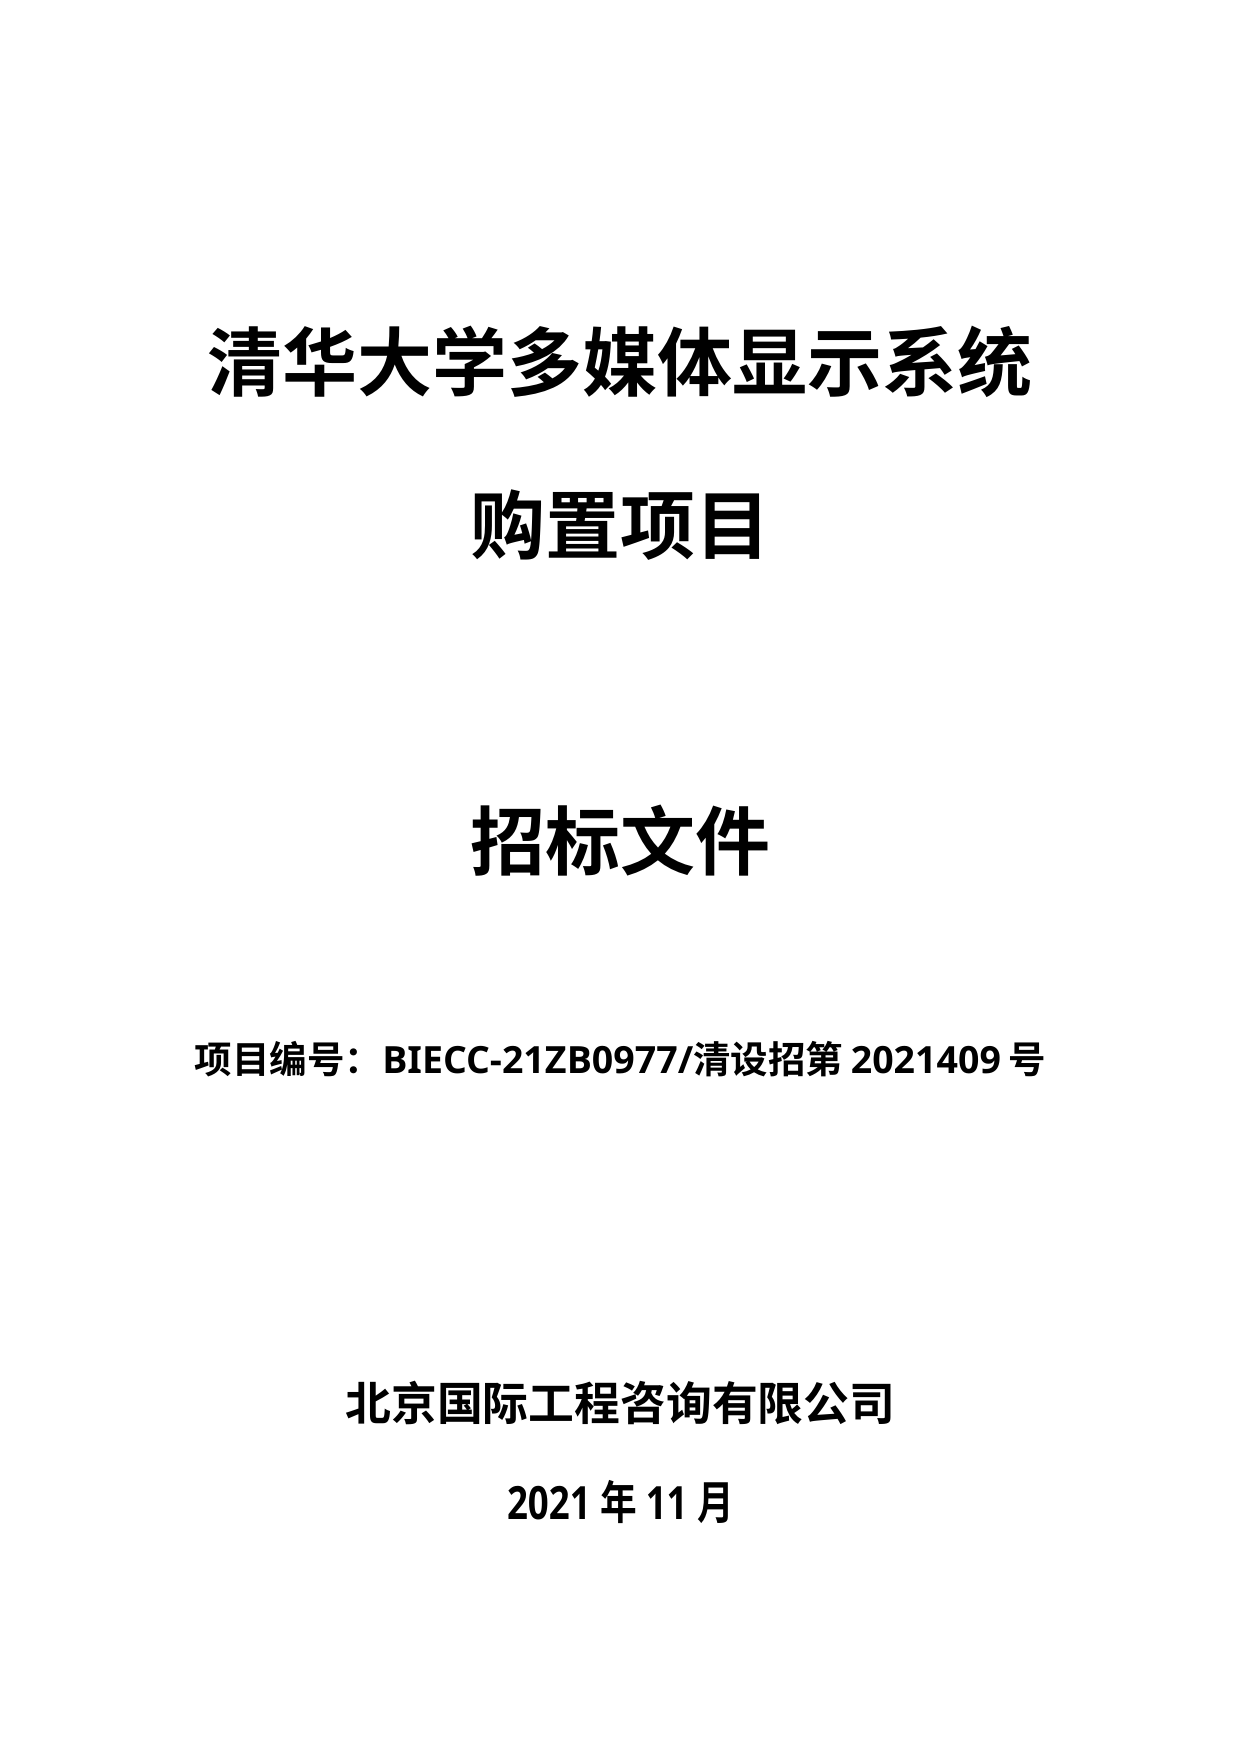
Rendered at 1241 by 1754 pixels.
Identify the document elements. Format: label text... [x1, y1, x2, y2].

text 清华大学多媒体显示系统购置项目 [187, 303, 1053, 575]
text 招标文件 [187, 782, 1053, 891]
text 2021年11月 [187, 1467, 1053, 1533]
text 北京国际工程咨询有限公司 [187, 1367, 1053, 1433]
text 项目编号：BIECC-21ZB0977/清设招第2021409号 [187, 1030, 1053, 1085]
